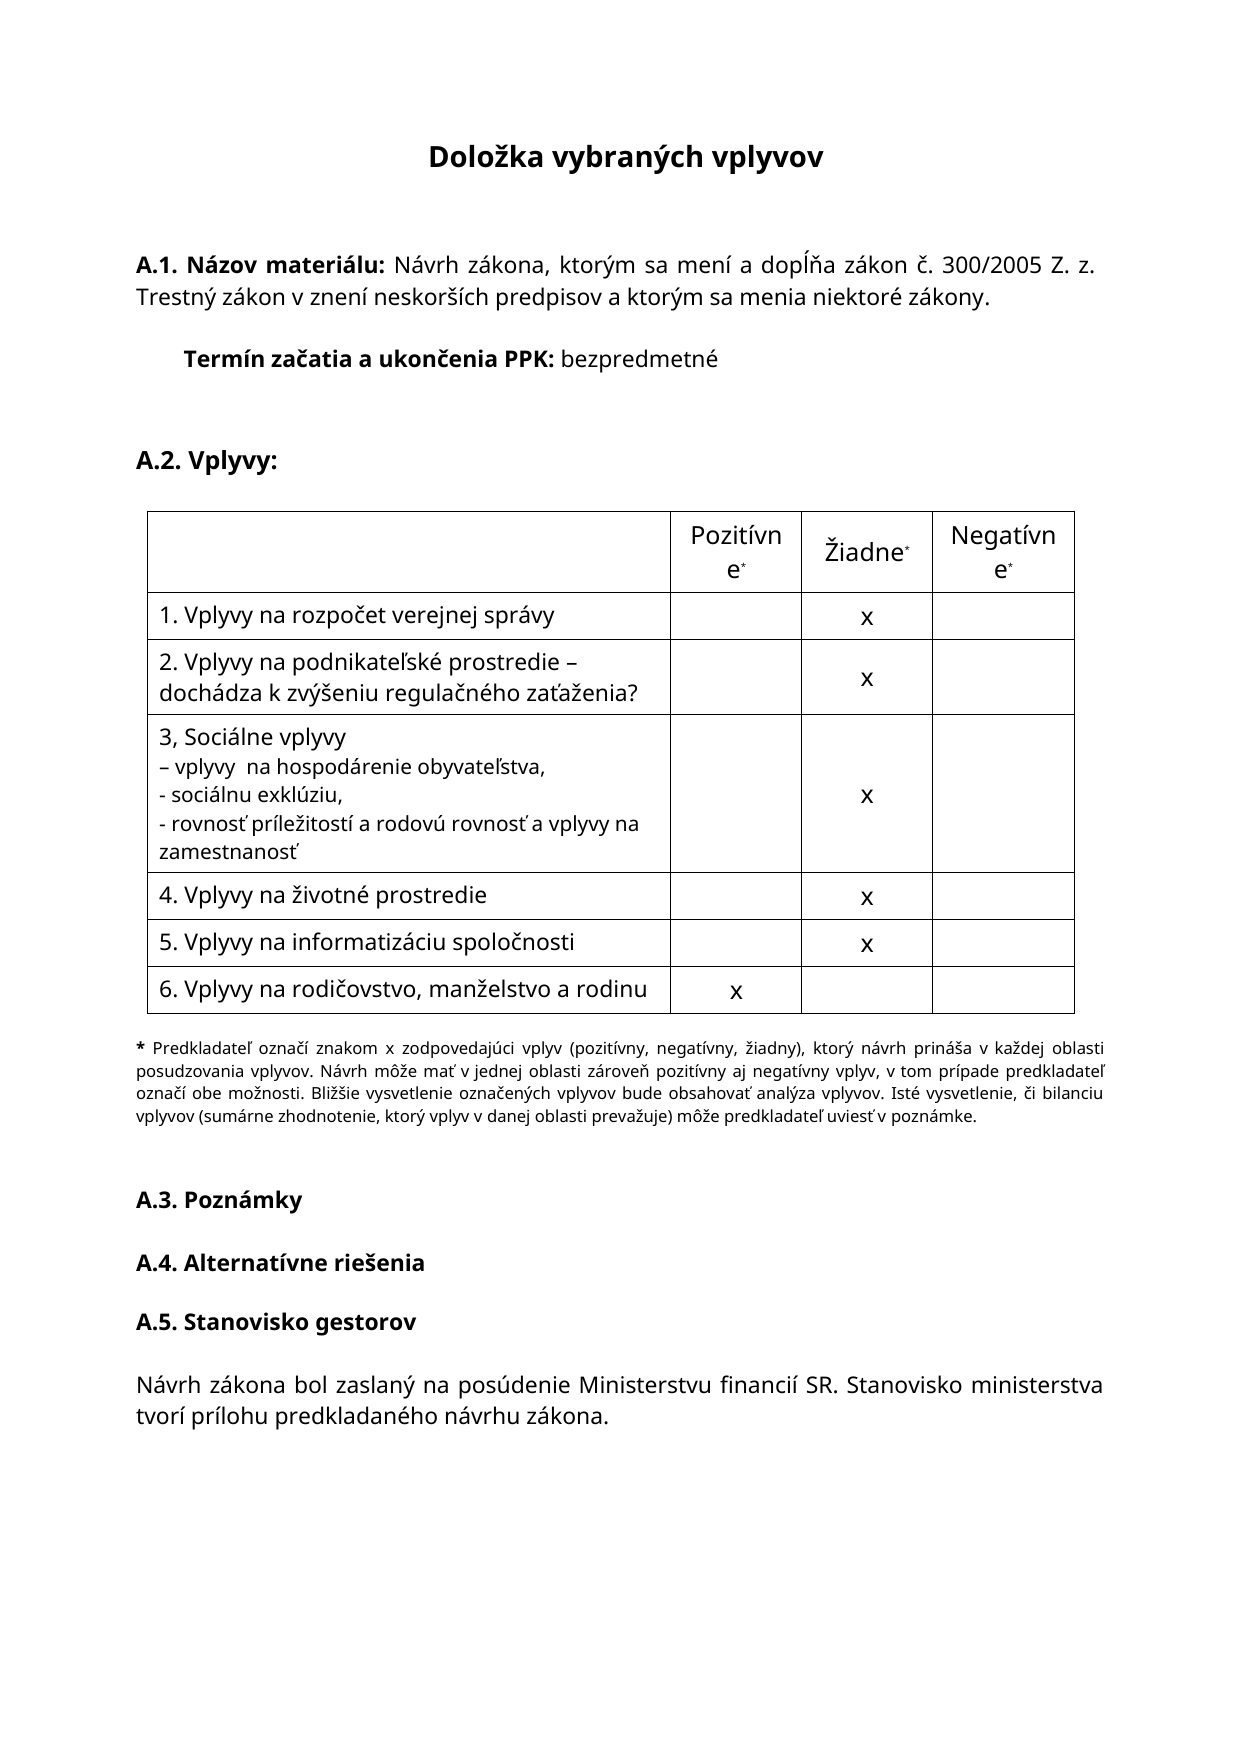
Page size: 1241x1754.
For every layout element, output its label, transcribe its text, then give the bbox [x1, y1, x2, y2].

table_cell x [802, 715, 932, 872]
text A.4. Alternatívne riešenia [136, 1247, 1104, 1278]
table_cell 1. Vplyvy na rozpočet verejnej správy [148, 593, 670, 638]
text Návrh zákona bol zaslaný na posúdenie Ministerstvu financií SR. Stanovisko ministerstva tvorí prílohu predkladaného návrhu zákona. [136, 1369, 1104, 1431]
table_cell [933, 640, 1074, 714]
table_cell [671, 715, 801, 872]
text A.5. Stanovisko gestorov [136, 1306, 1104, 1338]
text Termín začatia a ukončenia PPK: bezpredmetné [136, 343, 1104, 374]
text Doložka vybraných vplyvov [136, 136, 1116, 176]
table_cell 5. Vplyvy na informatizáciu spoločnosti [148, 920, 670, 966]
table_cell 6. Vplyvy na rodičovstvo, manželstvo a rodinu [148, 967, 670, 1013]
table_cell [671, 640, 801, 714]
table_cell [671, 873, 801, 919]
table_cell [933, 967, 1074, 1013]
table_cell x [802, 640, 932, 714]
table_cell x [802, 593, 932, 638]
table_cell [671, 920, 801, 966]
table_header [148, 512, 670, 592]
table_cell [933, 593, 1074, 638]
table_cell x [802, 873, 932, 919]
table_header Žiadne* [802, 512, 932, 592]
table_cell [802, 967, 932, 1013]
table_cell x [671, 967, 801, 1013]
table_header Pozitívne* [671, 512, 801, 592]
table_cell [933, 715, 1074, 872]
table_cell [933, 920, 1074, 966]
table_cell [933, 873, 1074, 919]
table_header Negatívne* [933, 512, 1074, 592]
table_cell 3, Sociálne vplyvy – vplyvy na hospodárenie obyvateľstva, - sociálnu exklúziu, - rovnosť príležitostí a rodovú rovnosť a vplyvy na zamestnanosť [148, 715, 670, 872]
table_cell 4. Vplyvy na životné prostredie [148, 873, 670, 919]
text A.2. Vplyvy: [136, 442, 1104, 476]
text A.1. Názov materiálu: Návrh zákona, ktorým sa mení a dopĺňa zákon č. 300/2005 Z. z. Trestný zákon v znení neskorších predpisov a ktorým sa menia niektoré zákony. [136, 249, 1104, 312]
text * Predkladateľ označí znakom x zodpovedajúci vplyv (pozitívny, negatívny, žiadny), ktorý návrh prináša v každej oblasti posudzovania vplyvov. Návrh môže mať v jednej oblasti zároveň pozitívny aj negatívny vplyv, v tom prípade predkladateľ označí obe možnosti. Bližšie vysvetlenie označených vplyvov bude obsahovať analýza vplyvov. Isté vysvetlenie, či bilanciu vplyvov (sumárne zhodnotenie, ktorý vplyv v danej oblasti prevažuje) môže predkladateľ uviesť v poznámke. [136, 1037, 1104, 1127]
table_cell x [802, 920, 932, 966]
table_cell 2. Vplyvy na podnikateľské prostredie – dochádza k zvýšeniu regulačného zaťaženia? [148, 640, 670, 714]
text A.3. Poznámky [136, 1184, 1104, 1215]
table_cell [671, 593, 801, 638]
